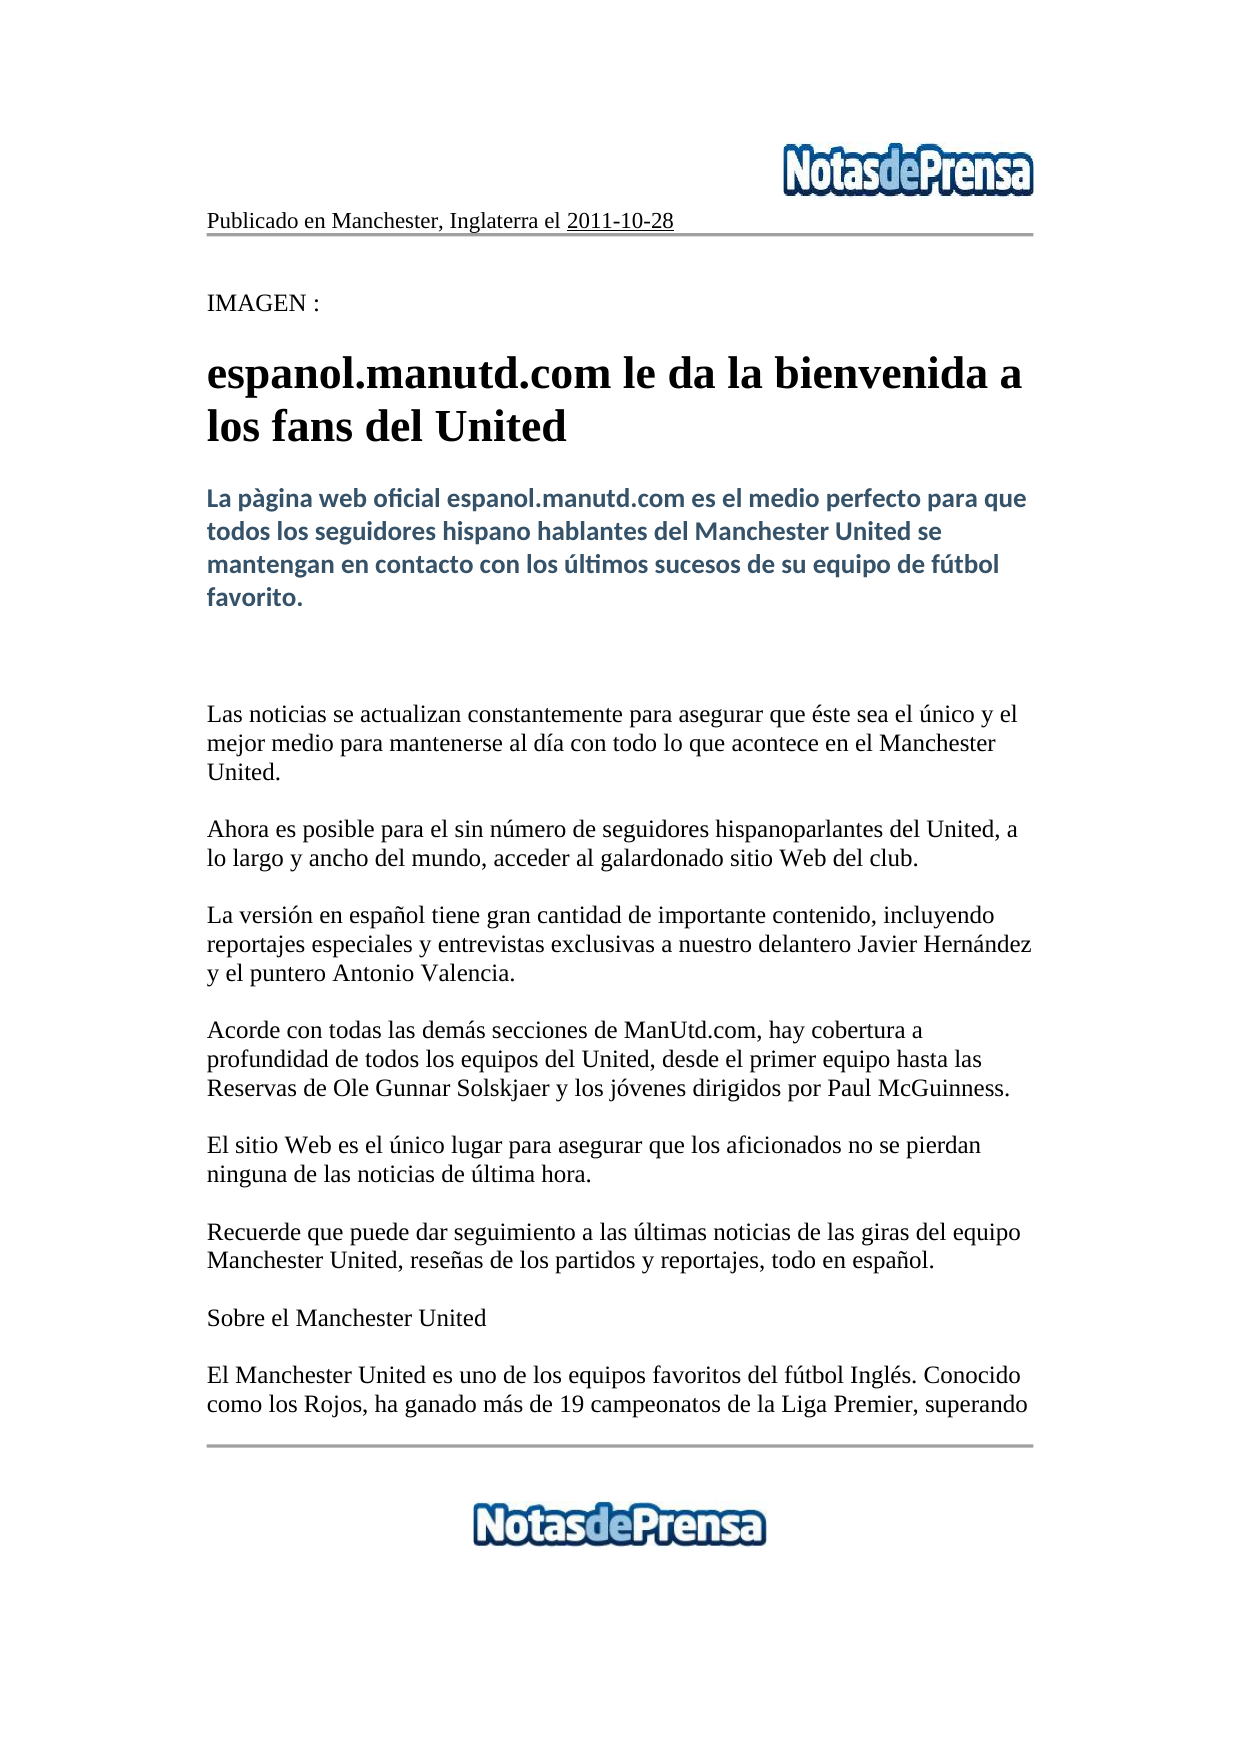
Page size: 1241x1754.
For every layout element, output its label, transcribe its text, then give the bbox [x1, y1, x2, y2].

subtitle La pàgina web oficial espanol.manutd.com es el medio perfecto para que todos los seguidores hispano hablantes del Manchester United se mantengan en contacto con los últimos sucesos de su equipo de fútbol favorito. [207, 481, 1033, 613]
picture [473, 1501, 767, 1548]
text IMAGEN : [207, 288, 1033, 317]
subtitle espanol.manutd.com le da la bienvenida a los fans del United [207, 346, 1033, 452]
picture [783, 142, 1034, 199]
